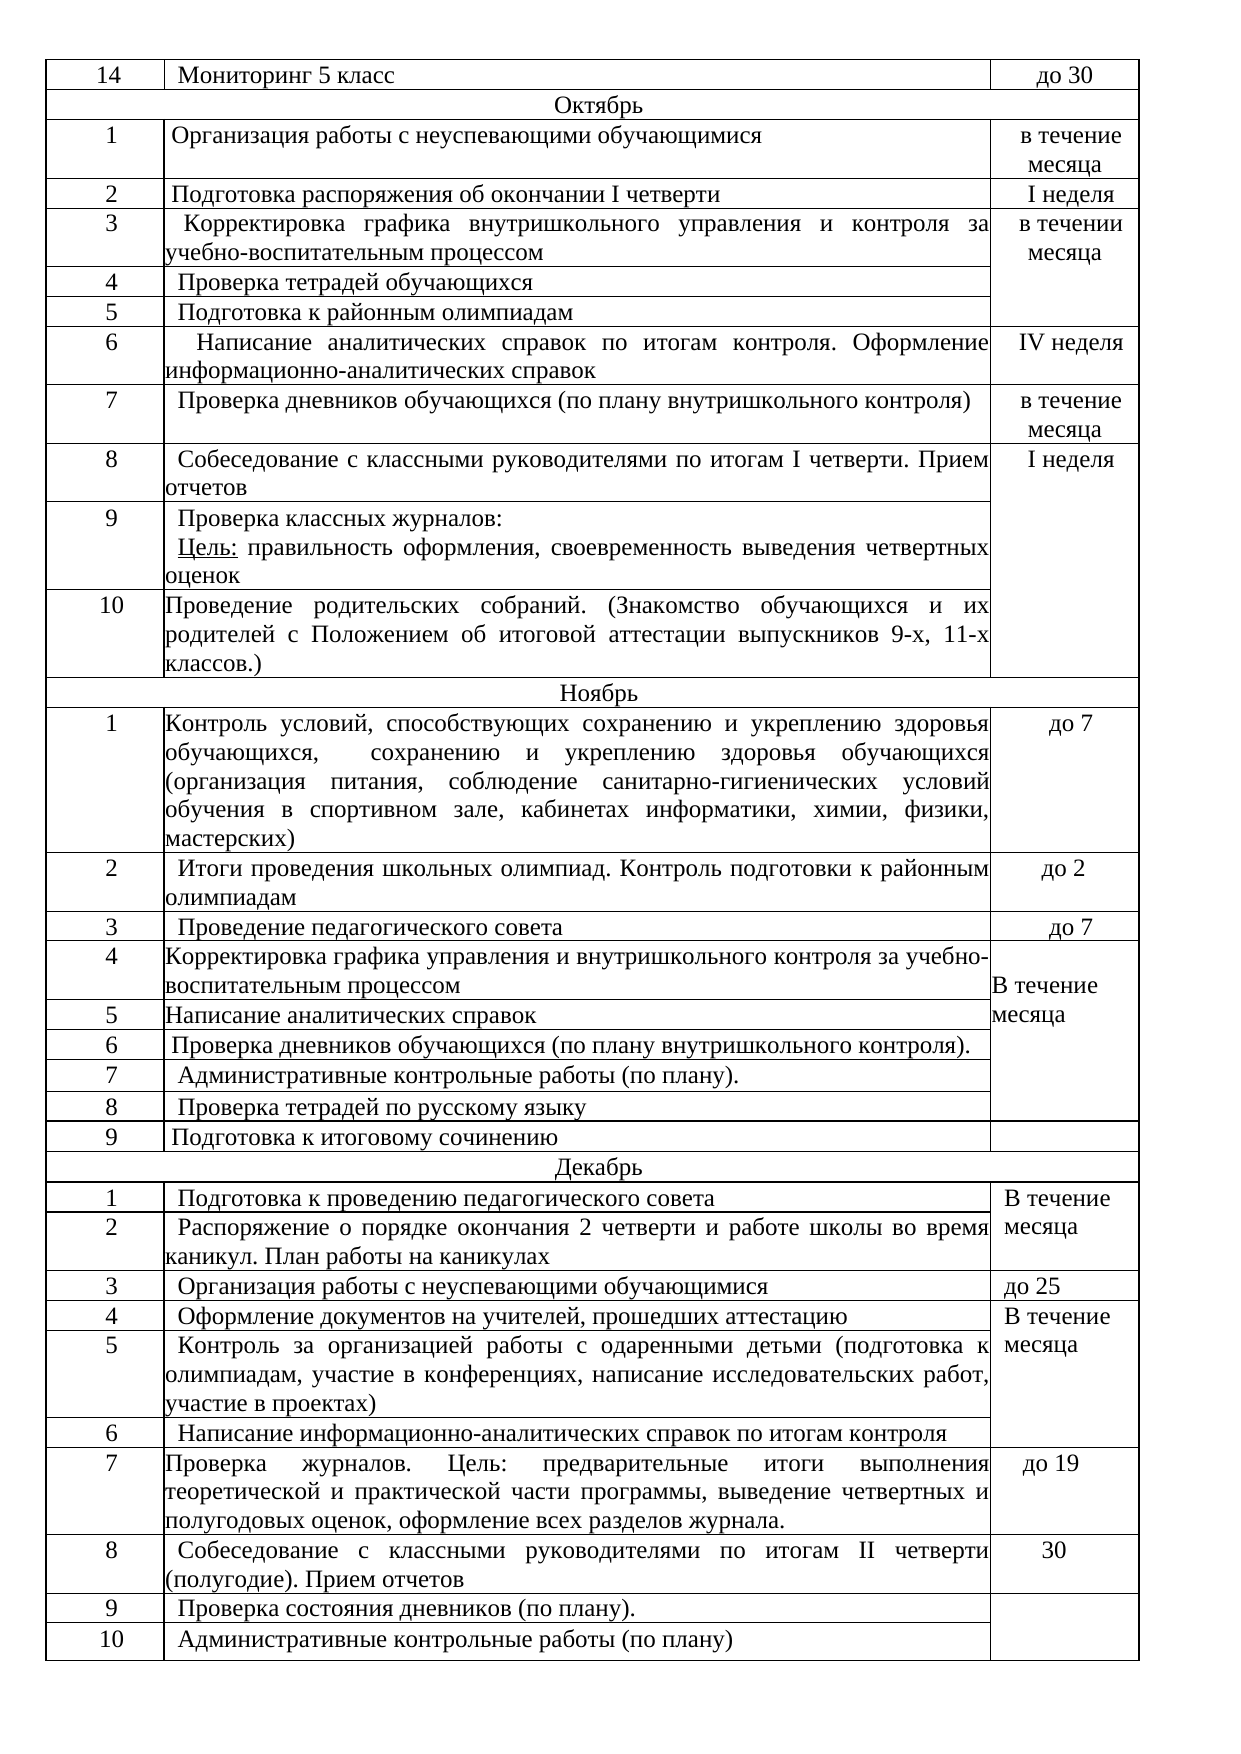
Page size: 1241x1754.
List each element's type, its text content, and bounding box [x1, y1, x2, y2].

table_cell 2 [47, 179, 163, 207]
table_cell 4 [47, 267, 163, 296]
table_cell Подготовка к итоговому сочинению [165, 1122, 990, 1151]
table_cell Корректировка графика внутришкольного управления и контроля за учебно-воспитательным процессом [165, 209, 990, 266]
table_cell до 19 [991, 1448, 1138, 1534]
table_cell 30 [991, 1535, 1138, 1592]
table_cell Распоряжение о порядке окончания 2 четверти и работе школы во время каникул. План работы на каникулах [165, 1213, 990, 1270]
table_cell Проверка состояния дневников (по плану). [165, 1594, 990, 1622]
table_cell Проверка дневников обучающихся (по плану внутришкольного контроля). [165, 1030, 990, 1059]
table_cell в течении месяца [991, 209, 1138, 326]
table_cell 1 [47, 120, 163, 178]
table_cell 4 [47, 941, 163, 999]
table_cell 7 [47, 1448, 163, 1534]
table_cell до 25 [991, 1271, 1138, 1300]
table_cell Проверка журналов. Цель: предварительные итоги выполнения теоретической и практической части программы, выведение четвертных и полугодовых оценок, оформление всех разделов журнала. [165, 1448, 990, 1534]
table_cell Проверка тетрадей обучающихся [165, 267, 990, 296]
table_cell Итоги проведения школьных олимпиад. Контроль подготовки к районным олимпиадам [165, 853, 990, 911]
table_cell 6 [47, 1030, 163, 1059]
table_cell Проверка тетрадей по русскому языку [165, 1092, 990, 1120]
table_cell [991, 1122, 1138, 1151]
table_cell Подготовка к районным олимпиадам [165, 297, 990, 326]
table_cell IV неделя [991, 327, 1138, 384]
table_cell Корректировка графика управления и внутришкольного контроля за учебно-воспитательным процессом [165, 941, 990, 999]
table_cell 1 [47, 1183, 163, 1211]
table_cell в течение месяца [991, 385, 1138, 443]
table_cell Написание аналитических справок [165, 1000, 990, 1029]
table_cell 4 [47, 1301, 163, 1329]
table_cell 3 [47, 209, 163, 266]
table_cell до 7 [991, 708, 1138, 852]
table_cell в течение месяца [991, 120, 1138, 178]
table_cell 8 [47, 1535, 163, 1592]
table_cell Контроль условий, способствующих сохранению и укреплению здоровья обучающихся, сохранению и укреплению здоровья обучающихся (организация питания, соблюдение санитарно-гигиенических условий обучения в спортивном зале, кабинетах информатики, химии, физики, мастерских) [165, 708, 990, 852]
table_cell Проверка дневников обучающихся (по плану внутришкольного контроля) [165, 385, 990, 443]
table_cell Ноябрь [47, 678, 1138, 707]
table_cell 9 [47, 502, 163, 589]
table_cell 6 [47, 327, 163, 384]
table_cell Организация работы с неуспевающими обучающимися [165, 120, 990, 178]
table_cell 3 [47, 1271, 163, 1300]
table_cell 14 [47, 60, 164, 89]
table_cell Оформление документов на учителей, прошедших аттестацию [165, 1301, 990, 1329]
table_cell 10 [47, 1623, 163, 1660]
table_cell Написание аналитических справок по итогам контроля. Оформление информационно-аналитических справок [165, 327, 990, 384]
table_cell Мониторинг 5 класс [165, 60, 990, 89]
table_cell 9 [47, 1122, 163, 1151]
table_cell Проверка классных журналов: Цель: правильность оформления, своевременность выведения четвертных оценок [165, 502, 990, 589]
table_cell 8 [47, 444, 163, 501]
table_cell Проведение педагогического совета [165, 912, 990, 940]
table_cell до 7 [991, 912, 1138, 940]
table_cell Контроль за организацией работы с одаренными детьми (подготовка к олимпиадам, участие в конференциях, написание исследовательских работ, участие в проектах) [165, 1331, 990, 1417]
table_cell 7 [47, 385, 163, 443]
table_cell до 2 [991, 853, 1138, 911]
table_cell 5 [47, 1331, 163, 1417]
table_cell Проведение родительских собраний. (Знакомство обучающихся и их родителей с Положением об итоговой аттестации выпускников 9-х, 11-х классов.) [165, 590, 990, 676]
table_cell 8 [47, 1092, 163, 1120]
table_cell Написание информационно-аналитических справок по итогам контроля [165, 1418, 990, 1447]
table_cell I неделя [991, 444, 1138, 676]
table_cell Декабрь [47, 1152, 1138, 1181]
table_cell 10 [47, 590, 163, 676]
table_cell 3 [47, 912, 163, 940]
table_cell Административные контрольные работы (по плану) [165, 1623, 990, 1660]
table_cell 5 [47, 1000, 163, 1029]
table_cell до 30 [991, 60, 1138, 89]
table_cell Организация работы с неуспевающими обучающимися [165, 1271, 990, 1300]
table_cell [991, 1594, 1138, 1660]
table_cell В течение месяца [991, 1183, 1138, 1270]
table_cell 1 [47, 708, 163, 852]
table_cell В течение месяца [991, 941, 1138, 1120]
table_cell Подготовка к проведению педагогического совета [165, 1183, 990, 1211]
table_cell 7 [47, 1060, 163, 1091]
table_cell Административные контрольные работы (по плану). [165, 1060, 990, 1091]
table_cell Подготовка распоряжения об окончании I четверти [165, 179, 990, 207]
table_cell 6 [47, 1418, 163, 1447]
table_cell Собеседование с классными руководителями по итогам II четверти (полугодие). Прием отчетов [165, 1535, 990, 1592]
table_cell Октябрь [47, 90, 1138, 119]
table_cell I неделя [991, 179, 1138, 207]
table_cell Собеседование с классными руководителями по итогам I четверти. Прием отчетов [165, 444, 990, 501]
table_cell В течение месяца [991, 1301, 1138, 1447]
table_cell 9 [47, 1594, 163, 1622]
table_cell 2 [47, 853, 163, 911]
table_cell 5 [47, 297, 163, 326]
table_cell 2 [47, 1213, 163, 1270]
